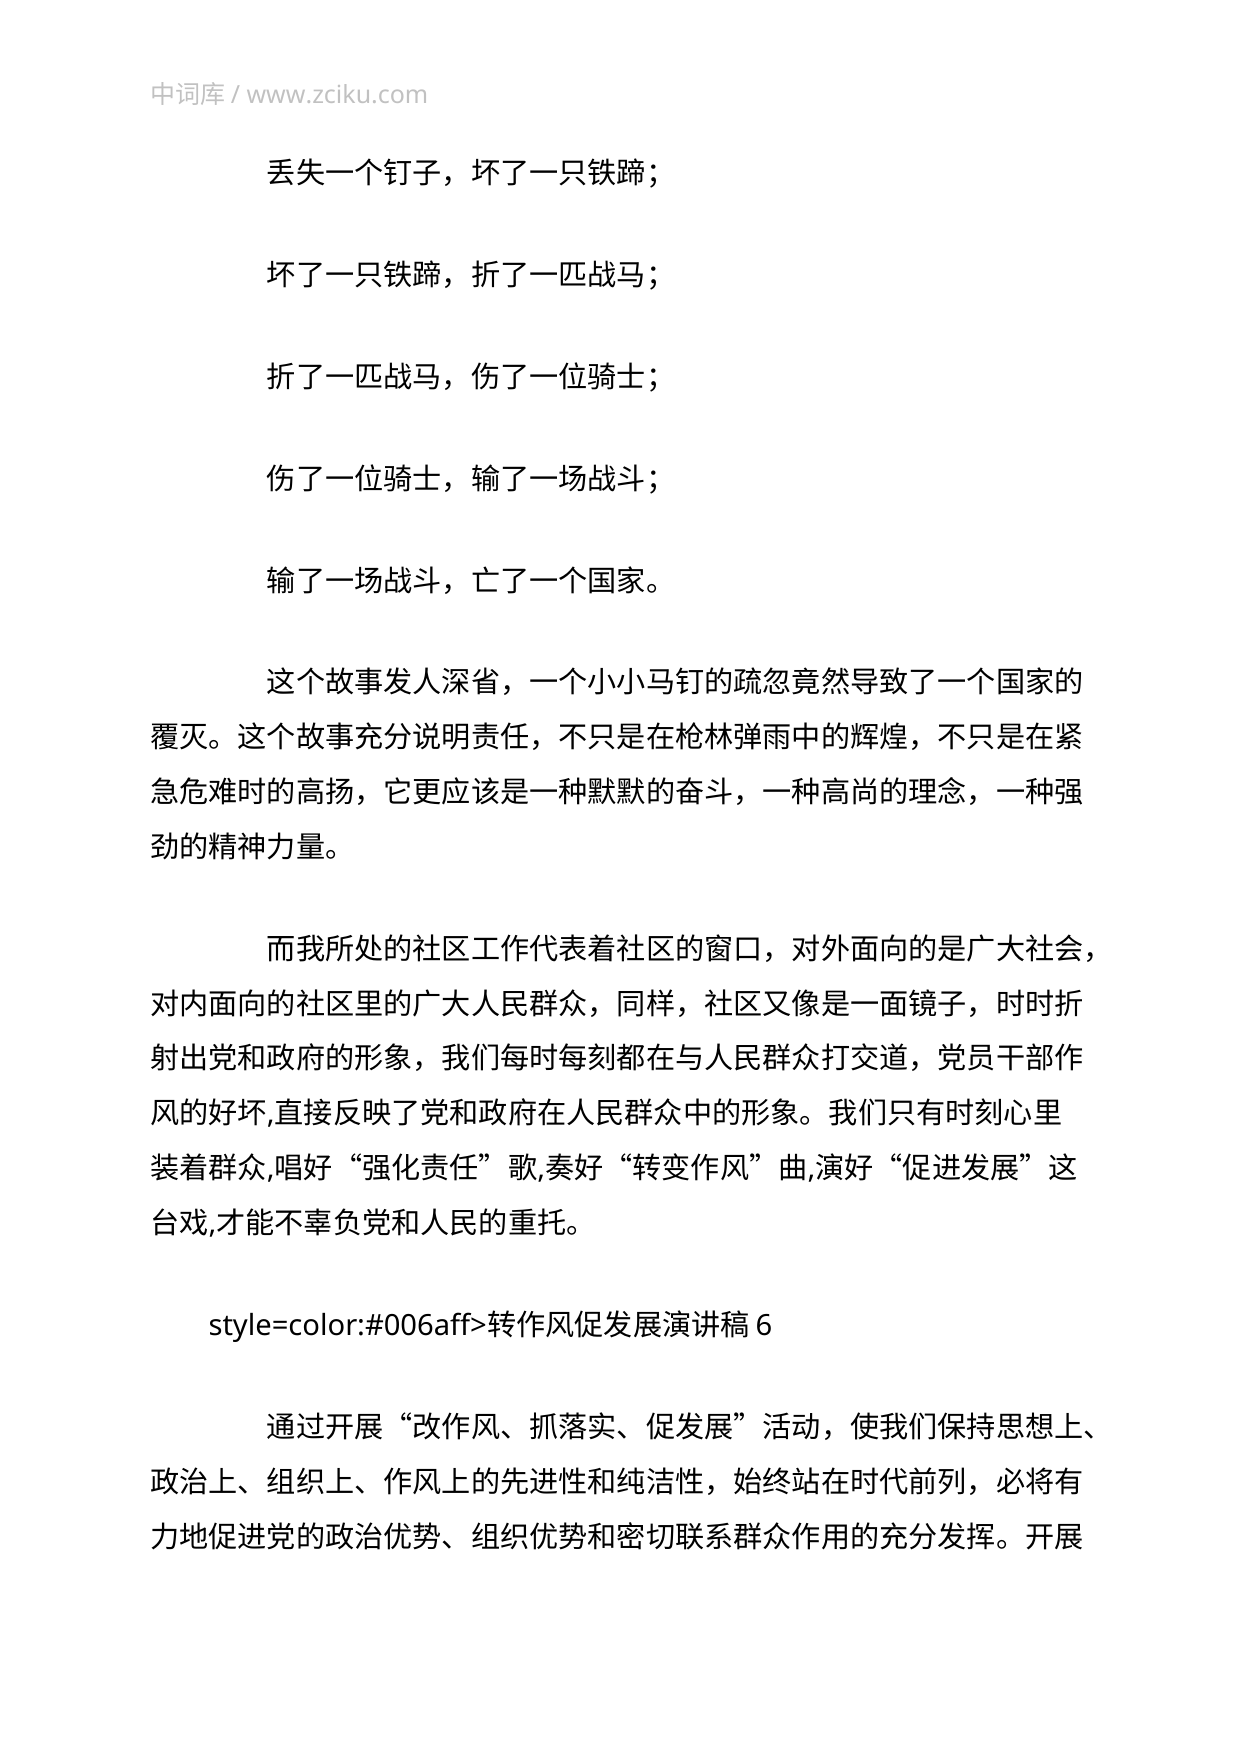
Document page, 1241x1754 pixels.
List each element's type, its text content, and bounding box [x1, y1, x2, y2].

text 输了一场战斗，亡了一个国家。 [150, 557, 1090, 599]
text 伤了一位骑士，输了一场战斗； [150, 455, 1090, 498]
text 这个故事发人深省，一个小小马钉的疏忽竟然导致了一个国家的覆灭。这个故事充分说明责任，不只是在枪林弹雨中的辉煌，不只是在紧急危难时的高扬，它更应该是一种默默的奋斗，一种高尚的理念，一种强劲的精神力量。 [150, 659, 1090, 866]
text 坏了一只铁蹄，折了一匹战马； [150, 252, 1090, 294]
text 而我所处的社区工作代表着社区的窗口，对外面向的是广大社会，对内面向的社区里的广大人民群众，同样，社区又像是一面镜子，时时折射出党和政府的形象，我们每时每刻都在与人民群众打交道，党员干部作风的好坏,直接反映了党和政府在人民群众中的形象。我们只有时刻心里装着群众,唱好“强化责任”歌,奏好“转变作风”曲,演好“促进发展”这台戏,才能不辜负党和人民的重托。 [150, 925, 1090, 1242]
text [150, 1404, 1090, 1556]
text 丢失一个钉子，坏了一只铁蹄； [150, 150, 1090, 192]
text style=color:#006aff>转作风促发展演讲稿6 [150, 1302, 1090, 1344]
text 折了一匹战马，伤了一位骑士； [150, 353, 1090, 396]
